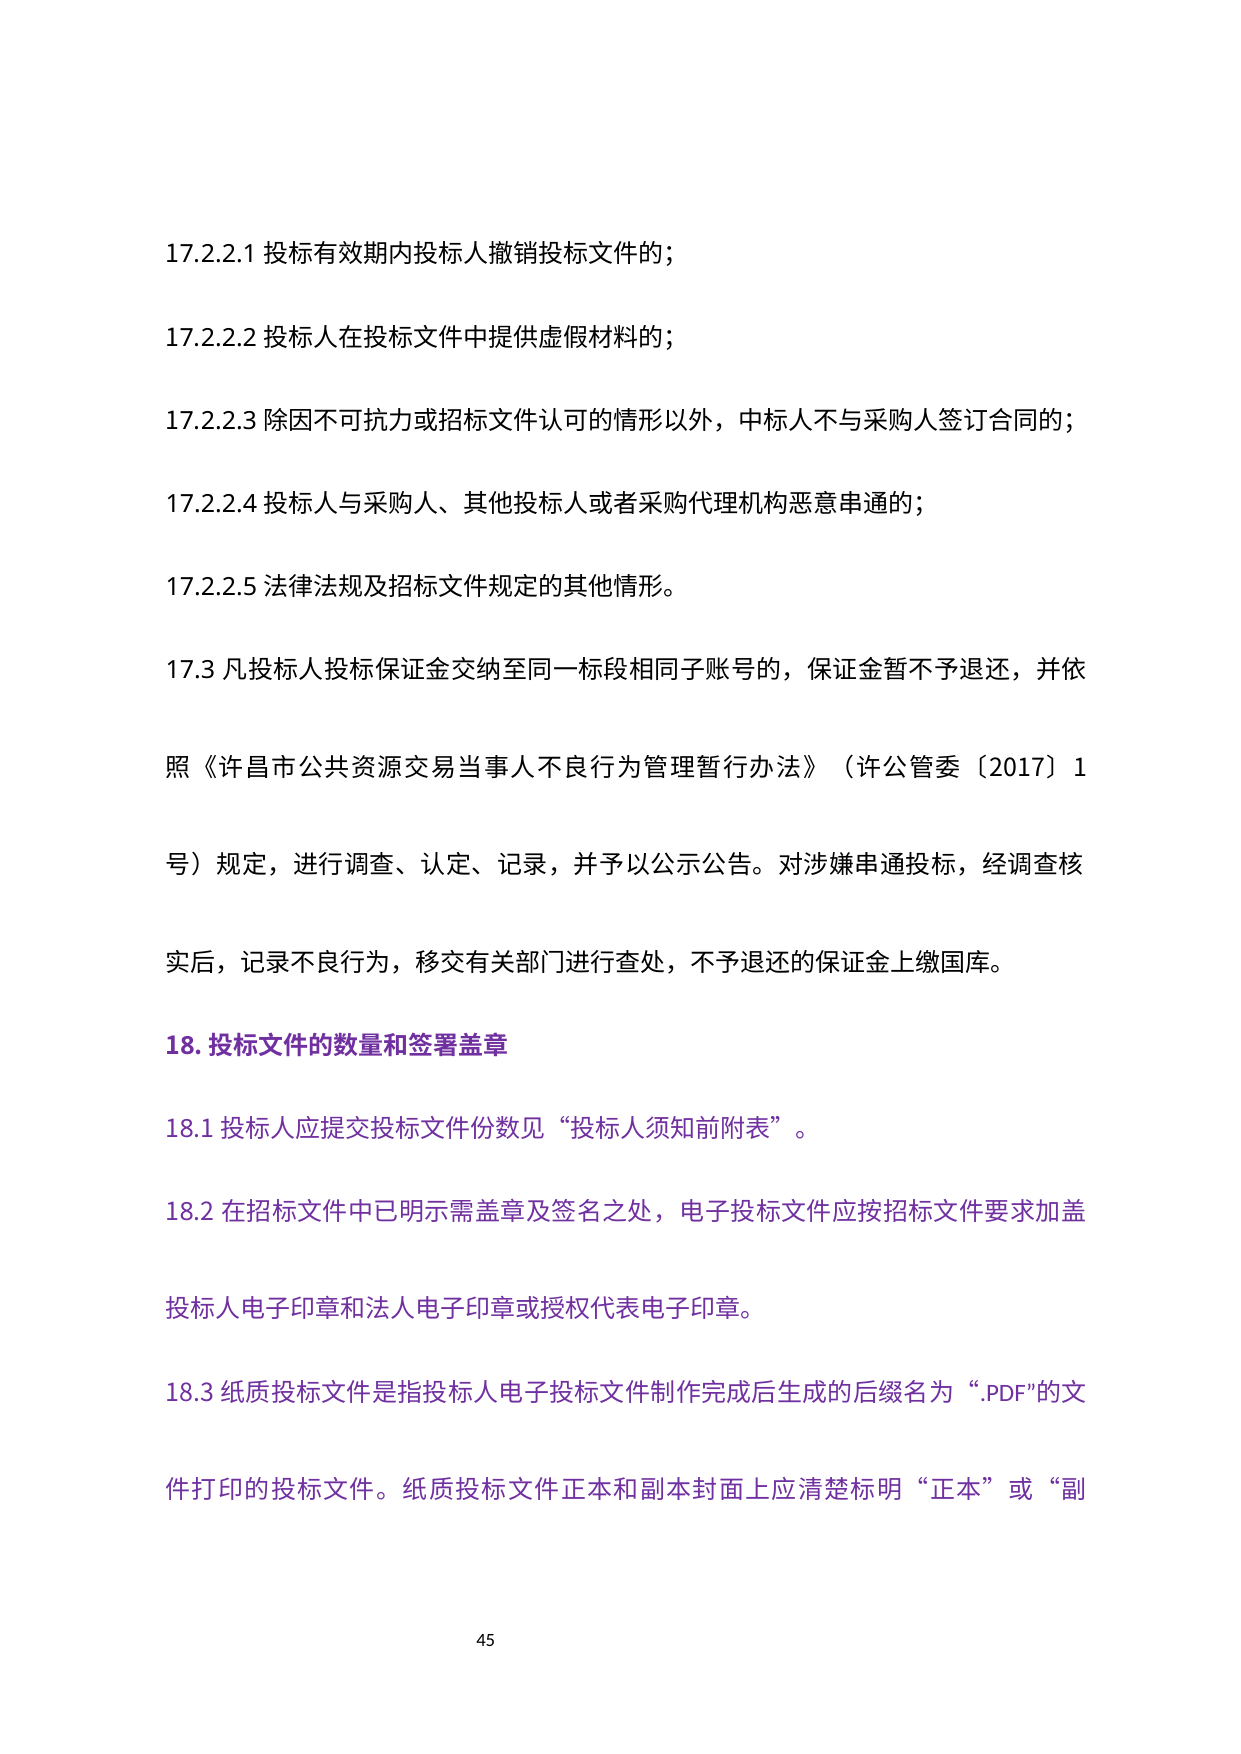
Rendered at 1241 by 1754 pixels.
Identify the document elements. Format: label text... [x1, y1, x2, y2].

text 18. 投标文件的数量和签署盖章 [165, 1011, 1087, 1076]
text 17.2.2.2 投标人在投标文件中提供虚假材料的； [165, 303, 1087, 368]
text 17.2.2.1 投标有效期内投标人撤销投标文件的； [165, 219, 1087, 284]
text 17.3 凡投标人投标保证金交纳至同一标段相同子账号的，保证金暂不予退还，并依照《许昌市公共资源交易当事人不良行为管理暂行办法》（许公管委〔2017〕1号）规定，进行调查、认定、记录，并予以公示公告。对涉嫌串通投标，经调查核实后，记录不良行为，移交有关部门进行查处，不予退还的保证金上缴国库。 [165, 635, 1087, 993]
text 18.2 在招标文件中已明示需盖章及签名之处，电子投标文件应按招标文件要求加盖投标人电子印章和法人电子印章或授权代表电子印章。 [165, 1177, 1087, 1339]
text 18.1 投标人应提交投标文件份数见“投标人须知前附表”。 [165, 1094, 1087, 1159]
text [165, 1358, 1087, 1520]
text 17.2.2.4 投标人与采购人、其他投标人或者采购代理机构恶意串通的； [165, 469, 1087, 534]
text 17.2.2.5 法律法规及招标文件规定的其他情形。 [165, 552, 1087, 617]
text 17.2.2.3 除因不可抗力或招标文件认可的情形以外，中标人不与采购人签订合同的； [165, 386, 1087, 451]
